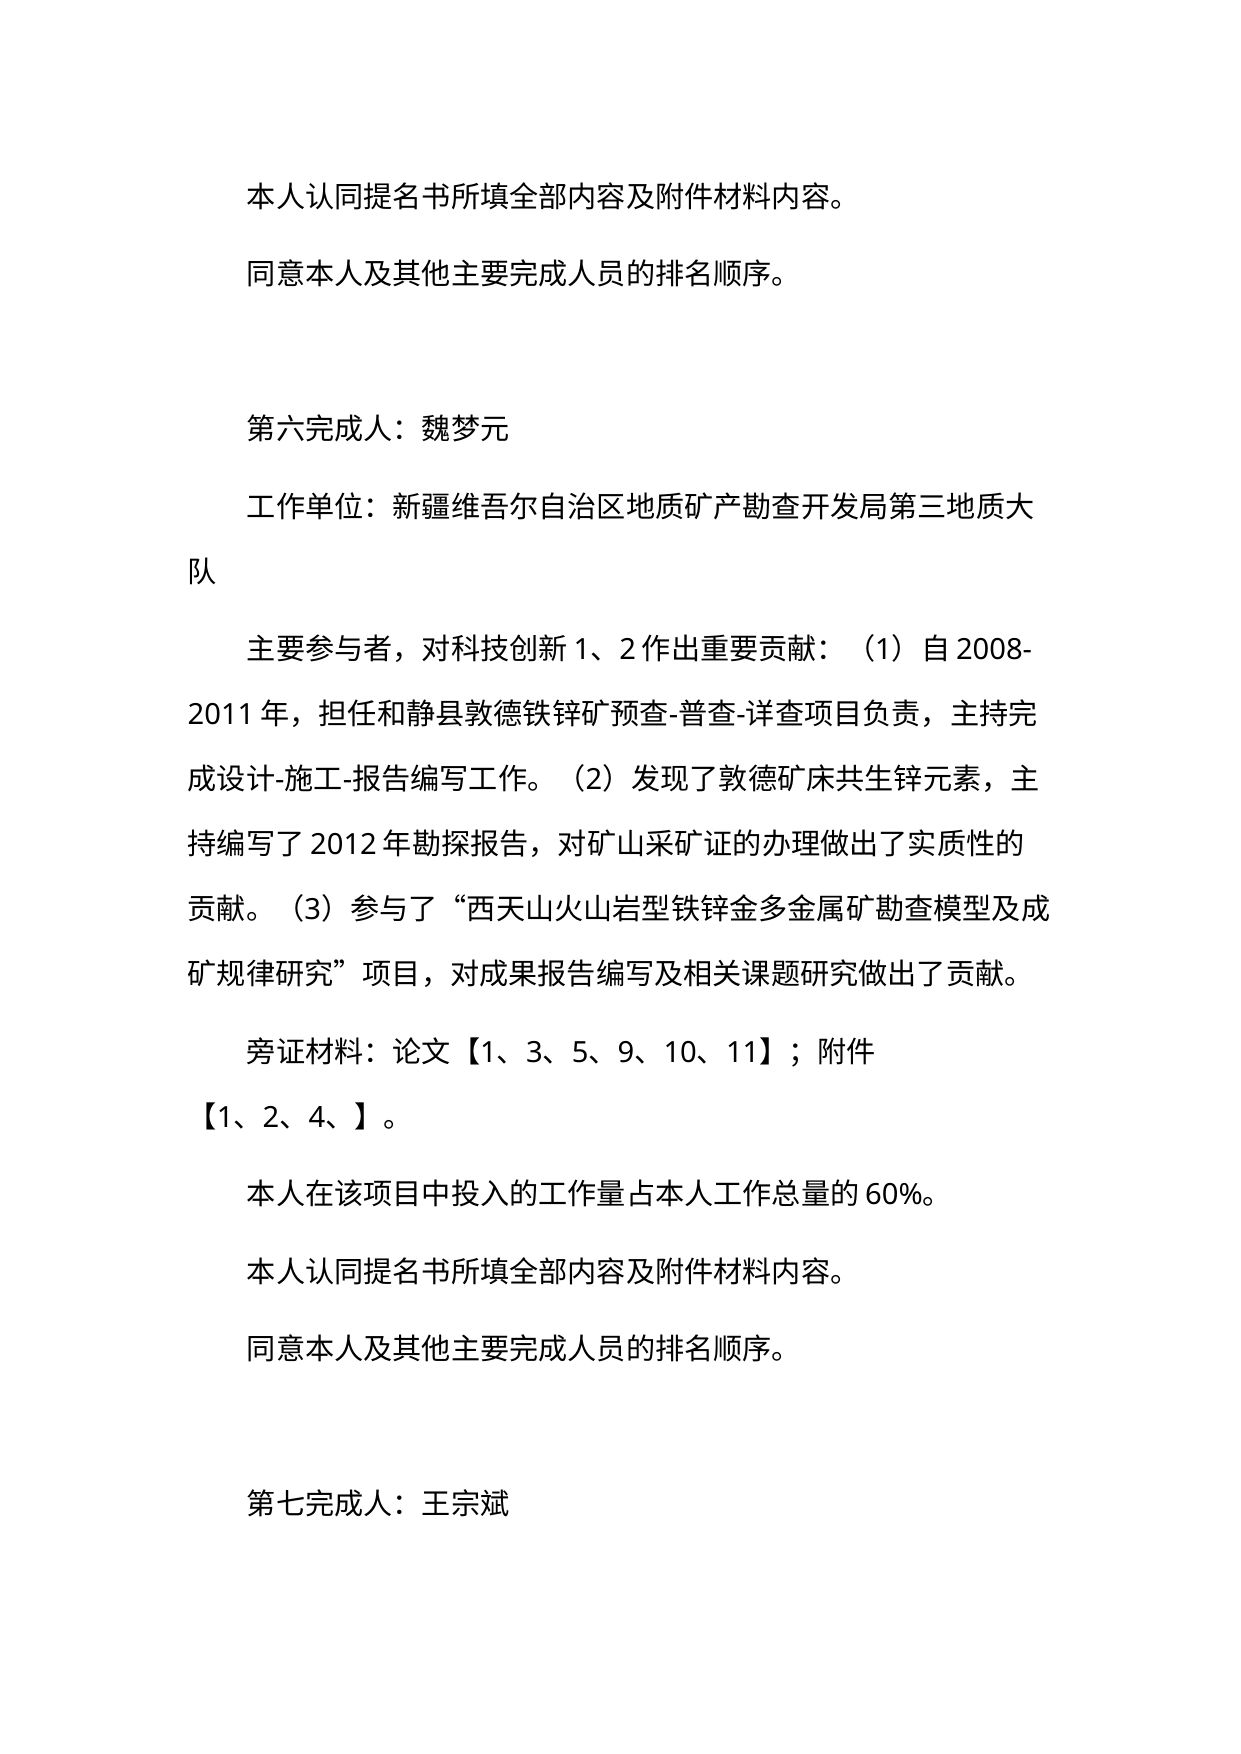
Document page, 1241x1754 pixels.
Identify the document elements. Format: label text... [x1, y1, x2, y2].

text 本人认同提名书所填全部内容及附件材料内容。 [187, 162, 1053, 227]
text 第六完成人：魏梦元 [187, 394, 1053, 459]
text 第七完成人：王宗斌 [187, 1469, 1053, 1534]
text 工作单位：新疆维吾尔自治区地质矿产勘查开发局第三地质大队 [187, 472, 1053, 602]
text 主要参与者，对科技创新1、2作出重要贡献：（1）自2008-2011年，担任和静县敦德铁锌矿预查-普查-详查项目负责，主持完成设计-施工-报告编写工作。（2）发现了敦德矿床共生锌元素，主持编写了2012年勘探报告，对矿山采矿证的办理做出了实质性的贡献。（3）参与了“西天山火山岩型铁锌金多金属矿勘查模型及成矿规律研究”项目，对成果报告编写及相关课题研究做出了贡献。 [187, 614, 1053, 1004]
text 本人在该项目中投入的工作量占本人工作总量的60%。 [187, 1159, 1053, 1224]
text 同意本人及其他主要完成人员的排名顺序。 [187, 1314, 1053, 1379]
text 旁证材料：论文【1、3、5、9、10、11】；附件【1、2、4、】。 [187, 1017, 1053, 1147]
text 同意本人及其他主要完成人员的排名顺序。 [187, 239, 1053, 304]
text 本人认同提名书所填全部内容及附件材料内容。 [187, 1237, 1053, 1302]
